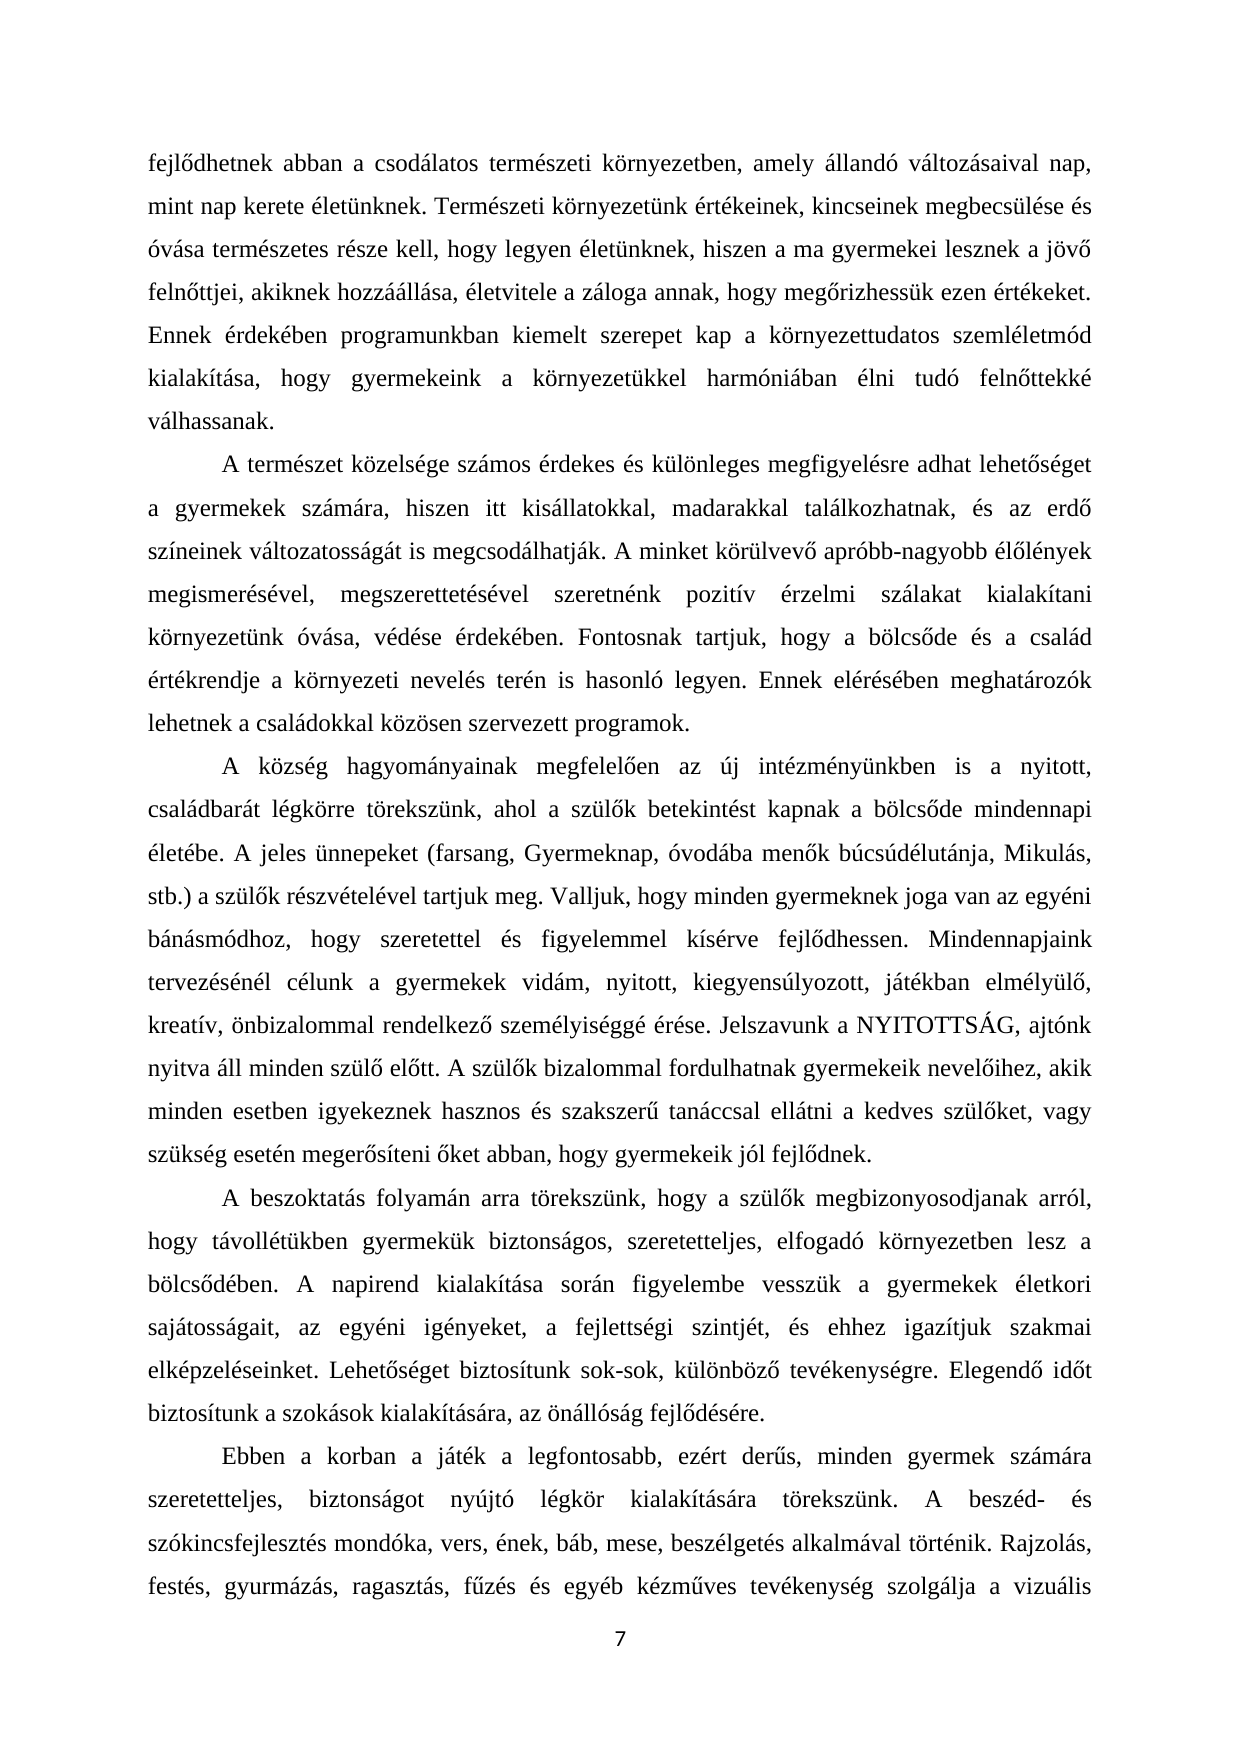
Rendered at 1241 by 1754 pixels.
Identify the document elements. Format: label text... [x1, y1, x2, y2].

text A beszoktatás folyamán arra törekszünk, hogy a szülők megbizonyosodjanak arról, hogy távollétükben gyermekük biztonságos, szeretetteljes, elfogadó környezetben lesz a bölcsődében. A napirend kialakítása során figyelembe vesszük a gyermekek életkori sajátosságait, az egyéni igényeket, a fejlettségi szintjét, és ehhez igazítjuk szakmai elképzeléseinket. Lehetőséget biztosítunk sok-sok, különböző tevékenységre. Elegendő időt biztosítunk a szokások kialakítására, az önállóság fejlődésére. [148, 1183, 1093, 1427]
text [148, 148, 1093, 435]
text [148, 1441, 1093, 1599]
text A természet közelsége számos érdekes és különleges megfigyelésre adhat lehetőséget a gyermekek számára, hiszen itt kisállatokkal, madarakkal találkozhatnak, és az erdő színeinek változatosságát is megcsodálhatják. A minket körülvevő apróbb-nagyobb élőlények megismerésével, megszerettetésével szeretnénk pozitív érzelmi szálakat kialakítani környezetünk óvása, védése érdekében. Fontosnak tartjuk, hogy a bölcsőde és a család értékrendje a környezeti nevelés terén is hasonló legyen. Ennek elérésében meghatározók lehetnek a családokkal közösen szervezett programok. [148, 449, 1093, 737]
text A község hagyományainak megfelelően az új intézményünkben is a nyitott, családbarát légkörre törekszünk, ahol a szülők betekintést kapnak a bölcsőde mindennapi életébe. A jeles ünnepeket (farsang, Gyermeknap, óvodába menők búcsúdélutánja, Mikulás, stb.) a szülők részvételével tartjuk meg. Valljuk, hogy minden gyermeknek joga van az egyéni bánásmódhoz, hogy szeretettel és figyelemmel kísérve fejlődhessen. Mindennapjaink tervezésénél célunk a gyermekek vidám, nyitott, kiegyensúlyozott, játékban elmélyülő, kreatív, önbizalommal rendelkező személyiséggé érése. Jelszavunk a NYITOTTSÁG, ajtónk nyitva áll minden szülő előtt. A szülők bizalommal fordulhatnak gyermekeik nevelőihez, akik minden esetben igyekeznek hasznos és szakszerű tanáccsal ellátni a kedves szülőket, vagy szükség esetén megerősíteni őket abban, hogy gyermekeik jól fejlődnek. [148, 751, 1093, 1168]
